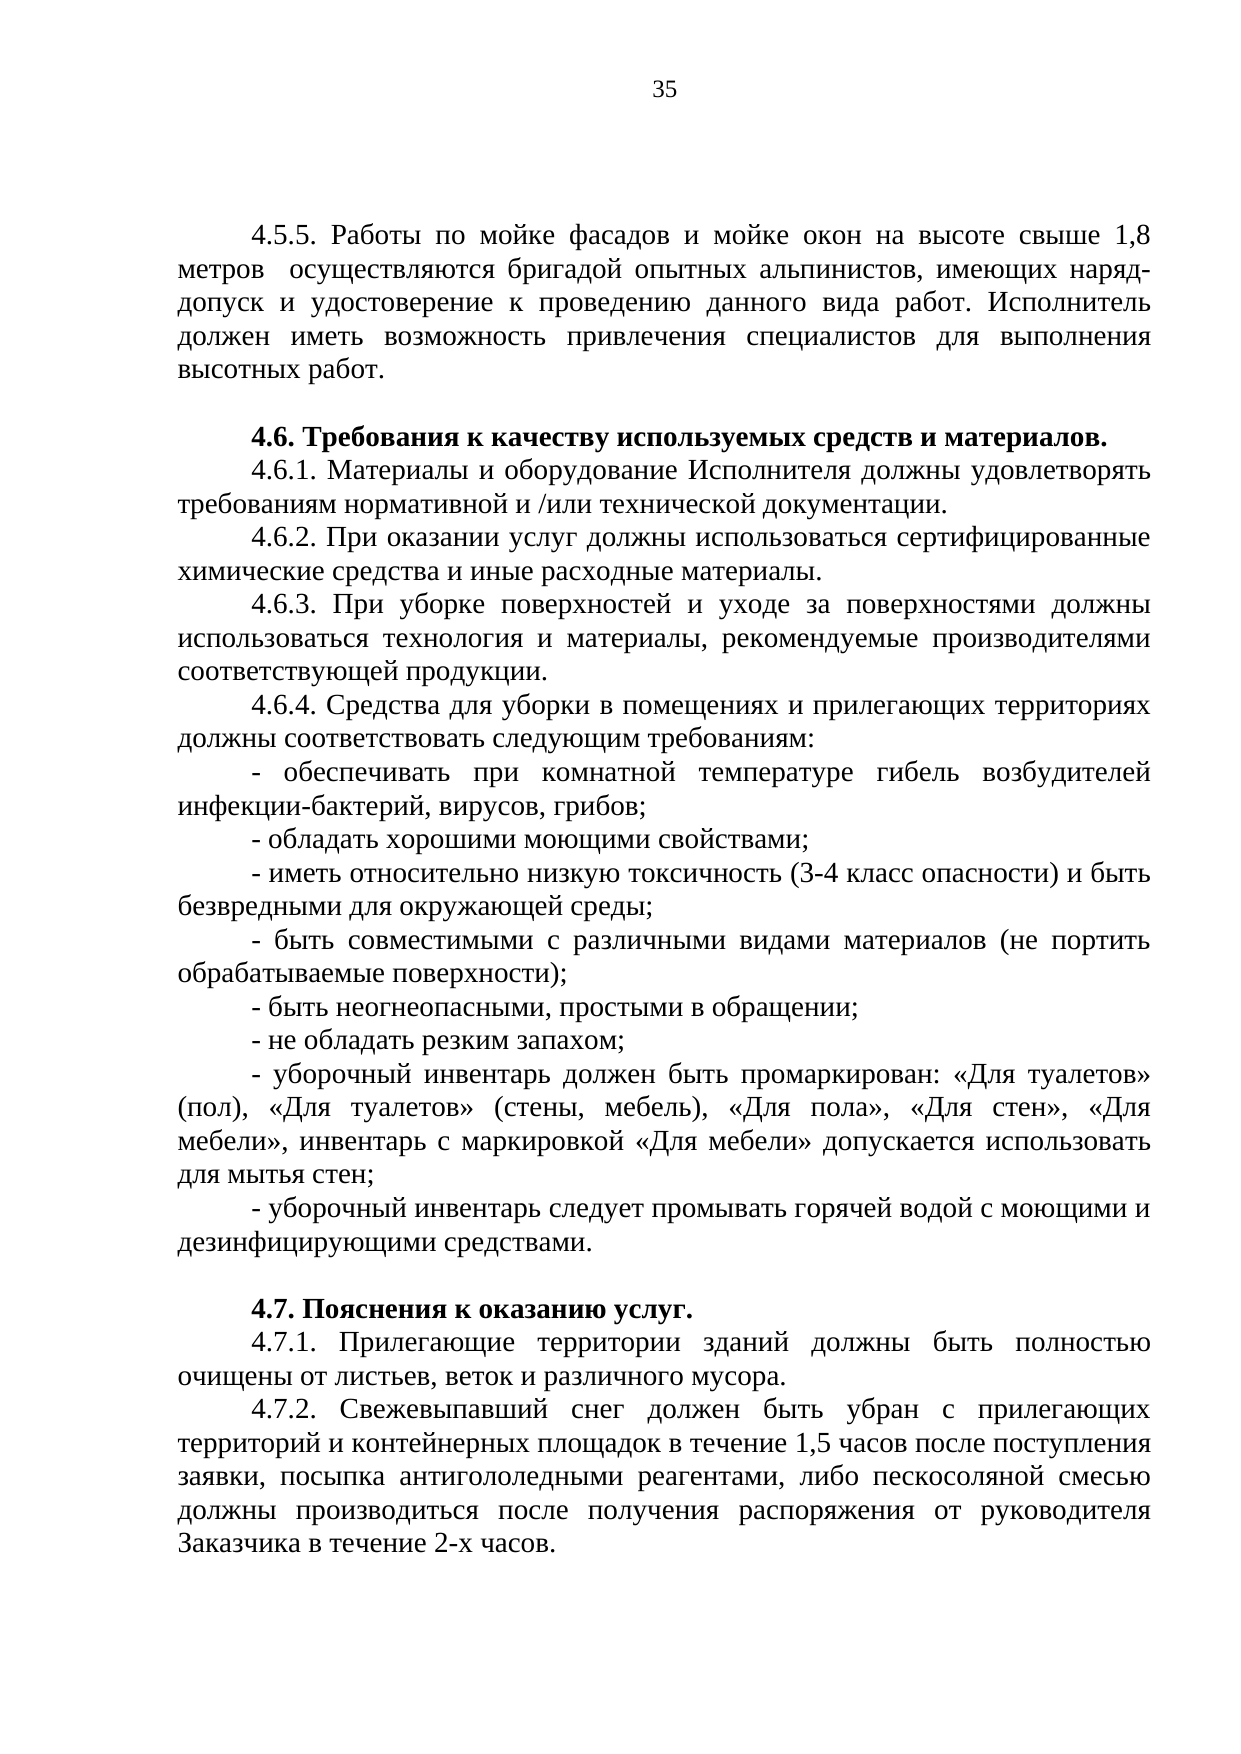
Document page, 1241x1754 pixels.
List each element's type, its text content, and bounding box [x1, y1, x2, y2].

list - не обладать резким запахом; [177, 1022, 1152, 1056]
list 4.6. Требования к качеству используемых средств и материалов. [177, 419, 1152, 452]
list - уборочный инвентарь должен быть промаркирован: «Для туалетов» (пол), «Для туалетов» (стены, мебель), «Для пола», «Для стен», «Для мебели», инвентарь с маркировкой «Для мебели» допускается использовать для мытья стен; [177, 1056, 1152, 1190]
text 4.7.1. Прилегающие территории зданий должны быть полностью очищены от листьев, веток и различного мусора. [177, 1324, 1152, 1391]
list - уборочный инвентарь следует промывать горячей водой с моющими и дезинфицирующими средствами. [177, 1190, 1152, 1257]
list - быть совместимыми с различными видами материалов (не портить обрабатываемые поверхности); [177, 922, 1152, 989]
list - быть неогнеопасными, простыми в обращении; [177, 989, 1152, 1022]
text 4.7.2. Свежевыпавший снег должен быть убран с прилегающих территорий и контейнерных площадок в течение 1,5 часов после поступления заявки, посыпка антигололедными реагентами, либо пескосоляной смесью должны производиться после получения распоряжения от руководителя Заказчика в течение 2-х часов. [177, 1391, 1152, 1559]
list 4.6.2. При оказании услуг должны использоваться сертифицированные химические средства и иные расходные материалы. [177, 519, 1152, 586]
text 4.7. Пояснения к оказанию услуг. [177, 1291, 1152, 1324]
list 4.6.3. При уборке поверхностей и уходе за поверхностями должны использоваться технология и материалы, рекомендуемые производителями соответствующей продукции. [177, 586, 1152, 687]
list 4.5.5. Работы по мойке фасадов и мойке окон на высоте свыше 1,8 метров осуществляются бригадой опытных альпинистов, имеющих наряд-допуск и удостоверение к проведению данного вида работ. Исполнитель должен иметь возможность привлечения специалистов для выполнения высотных работ. [177, 217, 1152, 385]
list - обладать хорошими моющими свойствами; [177, 821, 1152, 855]
list 4.6.1. Материалы и оборудование Исполнителя должны удовлетворять требованиям нормативной и /или технической документации. [177, 452, 1152, 519]
list - обеспечивать при комнатной температуре гибель возбудителей инфекции-бактерий, вирусов, грибов; [177, 754, 1152, 821]
list - иметь относительно низкую токсичность (3-4 класс опасности) и быть безвредными для окружающей среды; [177, 855, 1152, 922]
list 4.6.4. Средства для уборки в помещениях и прилегающих территориях должны соответствовать следующим требованиям: [177, 687, 1152, 754]
